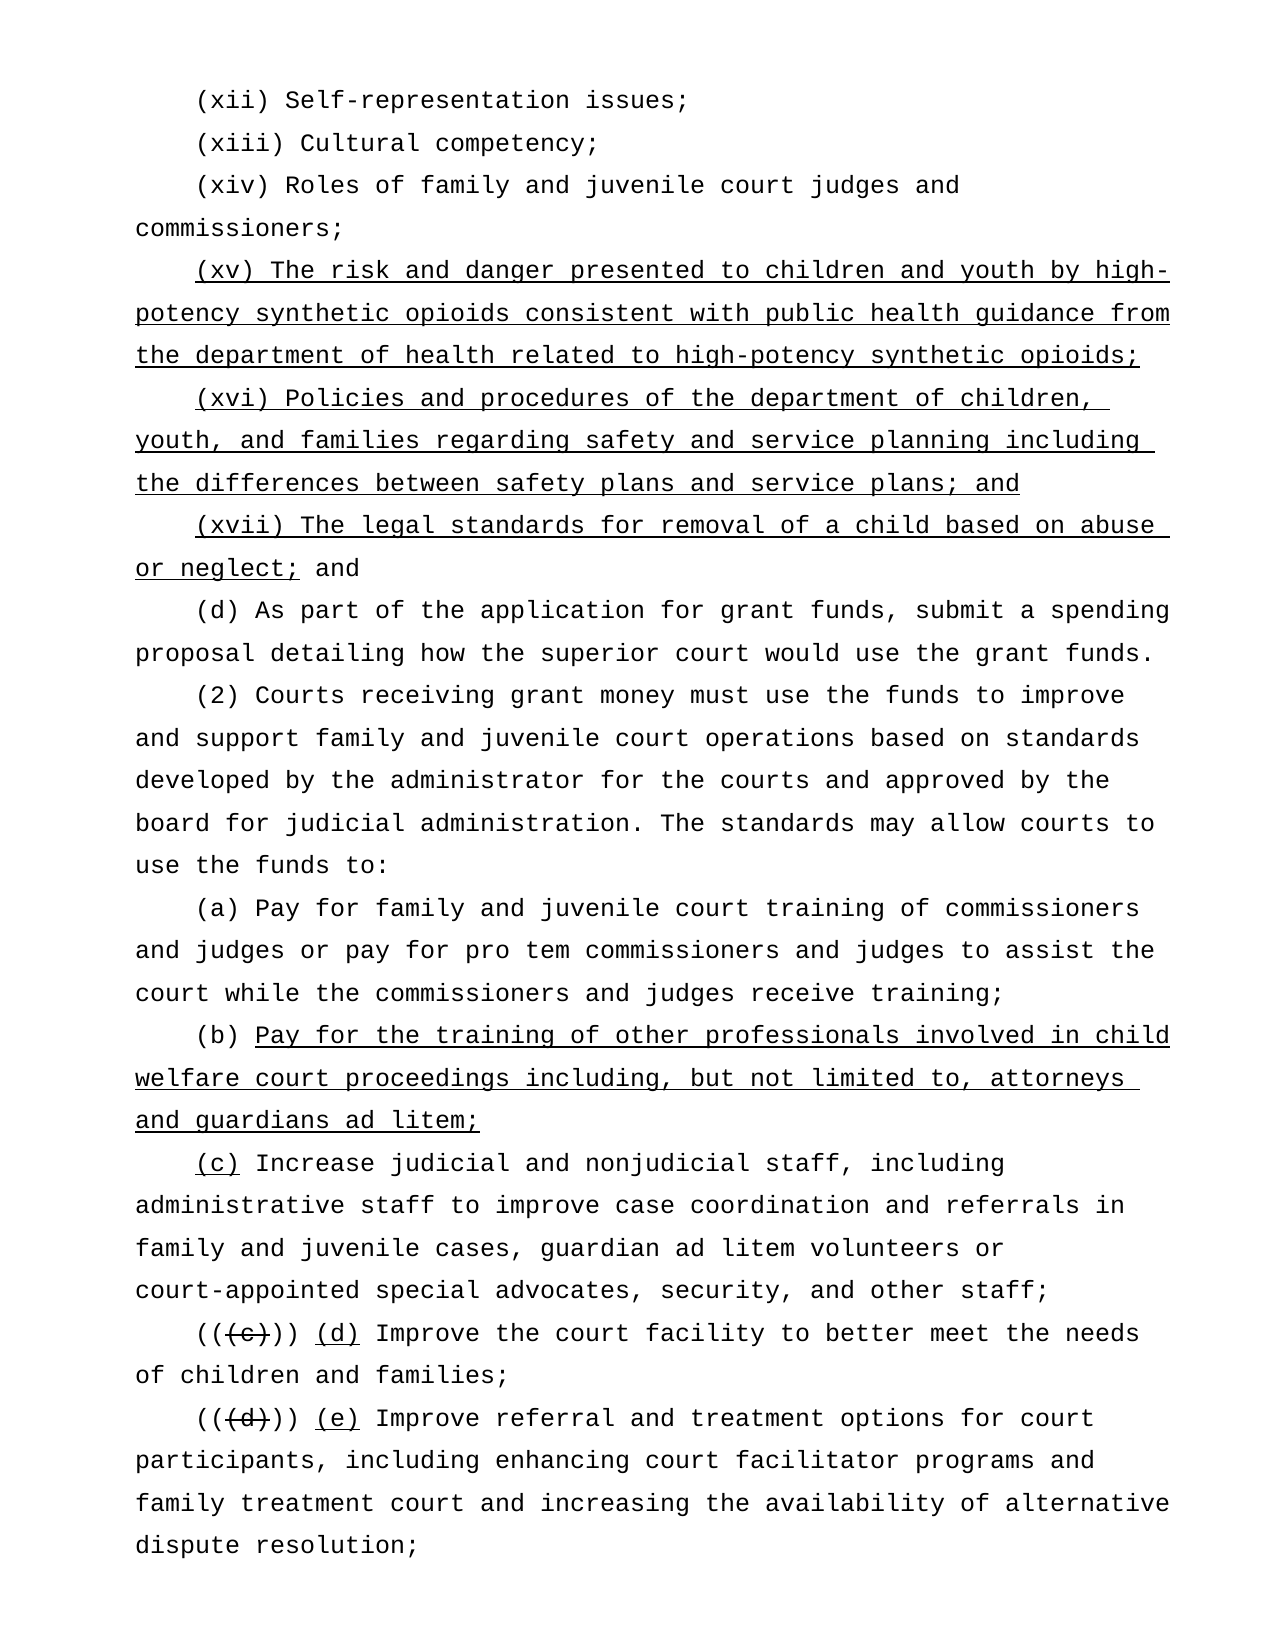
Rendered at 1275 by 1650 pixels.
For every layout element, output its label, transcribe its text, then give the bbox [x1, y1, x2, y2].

text (xv) The risk and danger presented to children and youth by high-potency synthetic opioids consistent with public health guidance from the department of health related to high-potency synthetic opioids; [135, 325, 1170, 372]
text (((c))) (d) Improve the court facility to better meet the needs of children and families; [135, 1307, 1170, 1392]
text (xvi) Policies and procedures of the department of children, youth, and families regarding safety and service planning including the differences between safety plans and service plans; and [135, 372, 1170, 500]
text (xv) The risk and danger presented to children and youth by high-potency synthetic opioids consistent with public health guidance from the department of health related to high-potency synthetic opioids; [135, 245, 1170, 324]
text (xvii) The legal standards for removal of a child based on abuse or neglect; and [135, 500, 1170, 585]
text (d) As part of the application for grant funds, submit a spending proposal detailing how the superior court would use the grant funds. [135, 585, 1170, 670]
text (b) Pay for the training of other professionals involved in child welfare court proceedings including, but not limited to, attorneys and guardians ad litem; [135, 1010, 1170, 1137]
text (xiv) Roles of family and juvenile court judges and commissioners; [135, 160, 1170, 245]
text (xii) Self-representation issues; [135, 75, 1170, 117]
text (xiii) Cultural competency; [135, 117, 1170, 160]
text (2) Courts receiving grant money must use the funds to improve and support family and juvenile court operations based on standards developed by the administrator for the courts and approved by the board for judicial administration. The standards may allow courts to use the funds to: [135, 670, 1170, 882]
text (c) Increase judicial and nonjudicial staff, including administrative staff to improve case coordination and referrals in family and juvenile cases, guardian ad litem volunteers or court-appointed special advocates, security, and other staff; [135, 1137, 1170, 1307]
text (a) Pay for family and juvenile court training of commissioners and judges or pay for pro tem commissioners and judges to assist the court while the commissioners and judges receive training; [135, 882, 1170, 1010]
text (((d))) (e) Improve referral and treatment options for court participants, including enhancing court facilitator programs and family treatment court and increasing the availability of alternative dispute resolution; [135, 1392, 1170, 1562]
